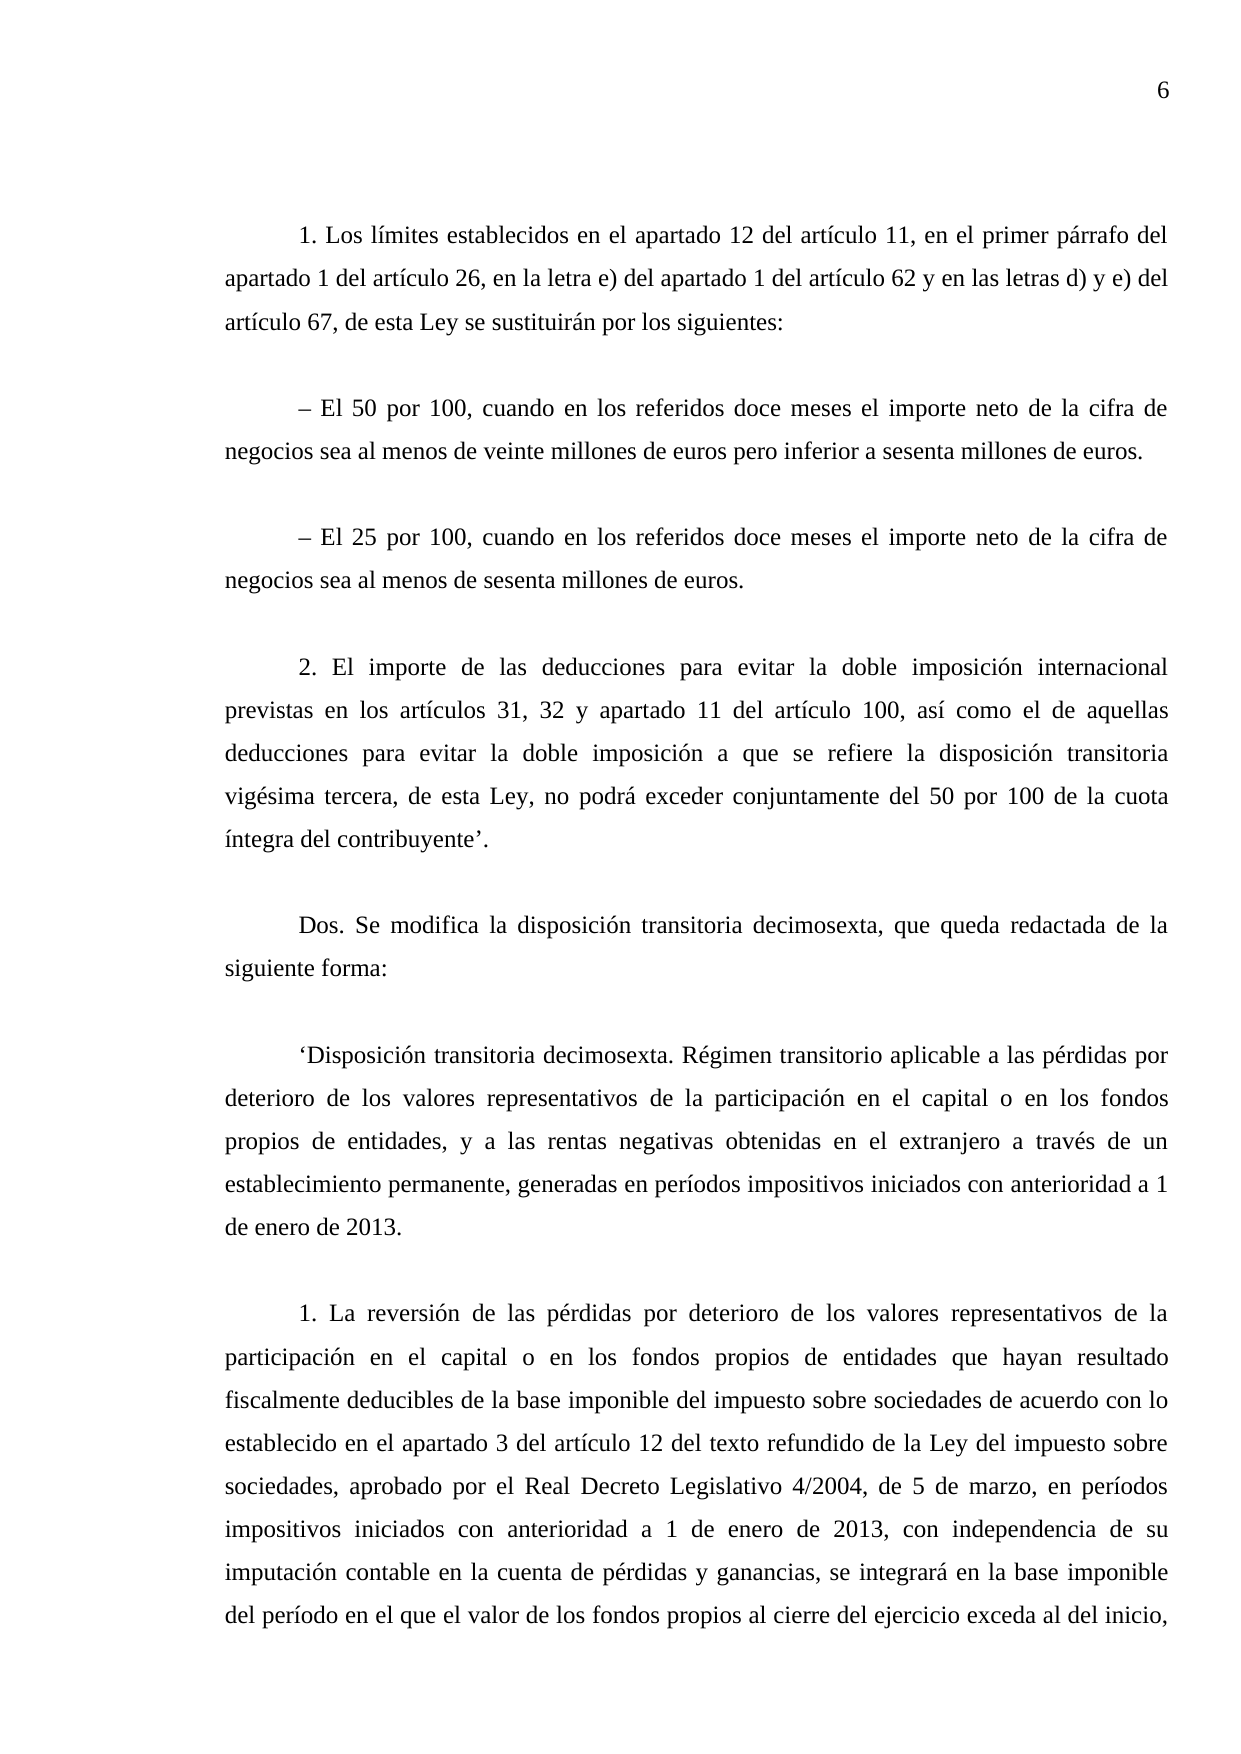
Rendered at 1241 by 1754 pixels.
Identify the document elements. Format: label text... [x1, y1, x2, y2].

text ‘Disposición transitoria decimosexta. Régimen transitorio aplicable a las pérdidas por deterioro de los valores representativos de la participación en el capital o en los fondos propios de entidades, y a las rentas negativas obtenidas en el extranjero a través de un establecimiento permanente, generadas en períodos impositivos iniciados con anterioridad a 1 de enero de 2013. [224, 1040, 1169, 1241]
text Dos. Se modifica la disposición transitoria decimosexta, que queda redactada de la siguiente forma: [224, 910, 1169, 982]
text 2. El importe de las deducciones para evitar la doble imposición internacional previstas en los artículos 31, 32 y apartado 11 del artículo 100, así como el de aquellas deducciones para evitar la doble imposición a que se refiere la disposición transitoria vigésima tercera, de esta Ley, no podrá exceder conjuntamente del 50 por 100 de la cuota íntegra del contribuyente’. [224, 652, 1169, 853]
text – El 25 por 100, cuando en los referidos doce meses el importe neto de la cifra de negocios sea al menos de sesenta millones de euros. [224, 522, 1169, 594]
text 1. Los límites establecidos en el apartado 12 del artículo 11, en el primer párrafo del apartado 1 del artículo 26, en la letra e) del apartado 1 del artículo 62 y en las letras d) y e) del artículo 67, de esta Ley se sustituirán por los siguientes: [224, 220, 1169, 335]
text – El 50 por 100, cuando en los referidos doce meses el importe neto de la cifra de negocios sea al menos de veinte millones de euros pero inferior a sesenta millones de euros. [224, 393, 1169, 465]
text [224, 1298, 1169, 1629]
